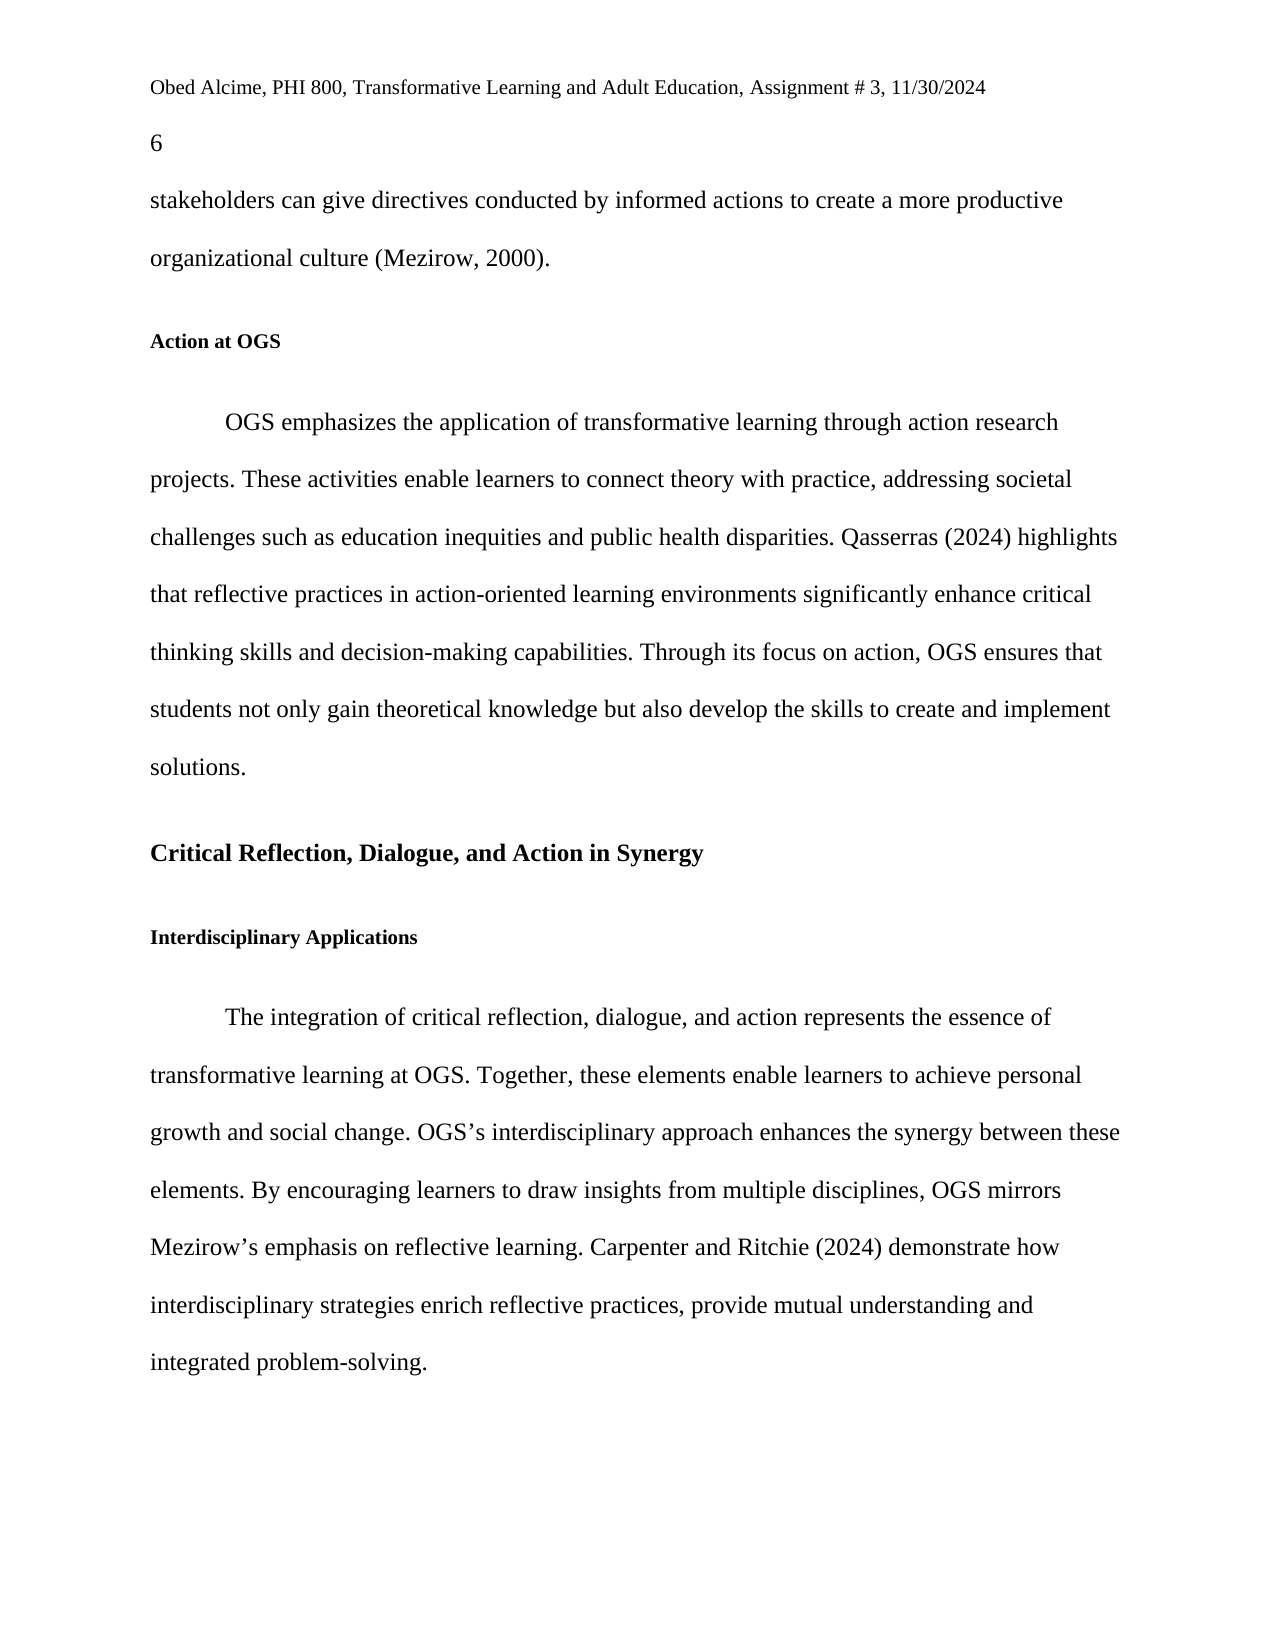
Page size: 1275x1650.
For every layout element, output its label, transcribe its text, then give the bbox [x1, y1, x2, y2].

text OGS emphasizes the application of transformative learning through action research projects. These activities enable learners to connect theory with practice, addressing societal challenges such as education inequities and public health disparities. Qasserras (2024) highlights that reflective practices in action-oriented learning environments significantly enhance critical thinking skills and decision-making capabilities. Through its focus on action, OGS ensures that students not only gain theoretical knowledge but also develop the skills to create and implement solutions. [150, 407, 1125, 780]
text Interdisciplinary Applications [150, 925, 1125, 949]
text The integration of critical reflection, dialogue, and action represents the essence of transformative learning at OGS. Together, these elements enable learners to achieve personal growth and social change. OGS’s interdisciplinary approach enhances the synergy between these elements. By encouraging learners to draw insights from multiple disciplines, OGS mirrors Mezirow’s emphasis on reflective learning. Carpenter and Ritchie (2024) demonstrate how interdisciplinary strategies enrich reflective practices, provide mutual understanding and integrated problem-solving. [150, 1002, 1125, 1376]
text Critical Reflection, Dialogue, and Action in Synergy [150, 838, 1125, 867]
text Action at OGS [150, 329, 1125, 353]
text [150, 185, 1125, 271]
